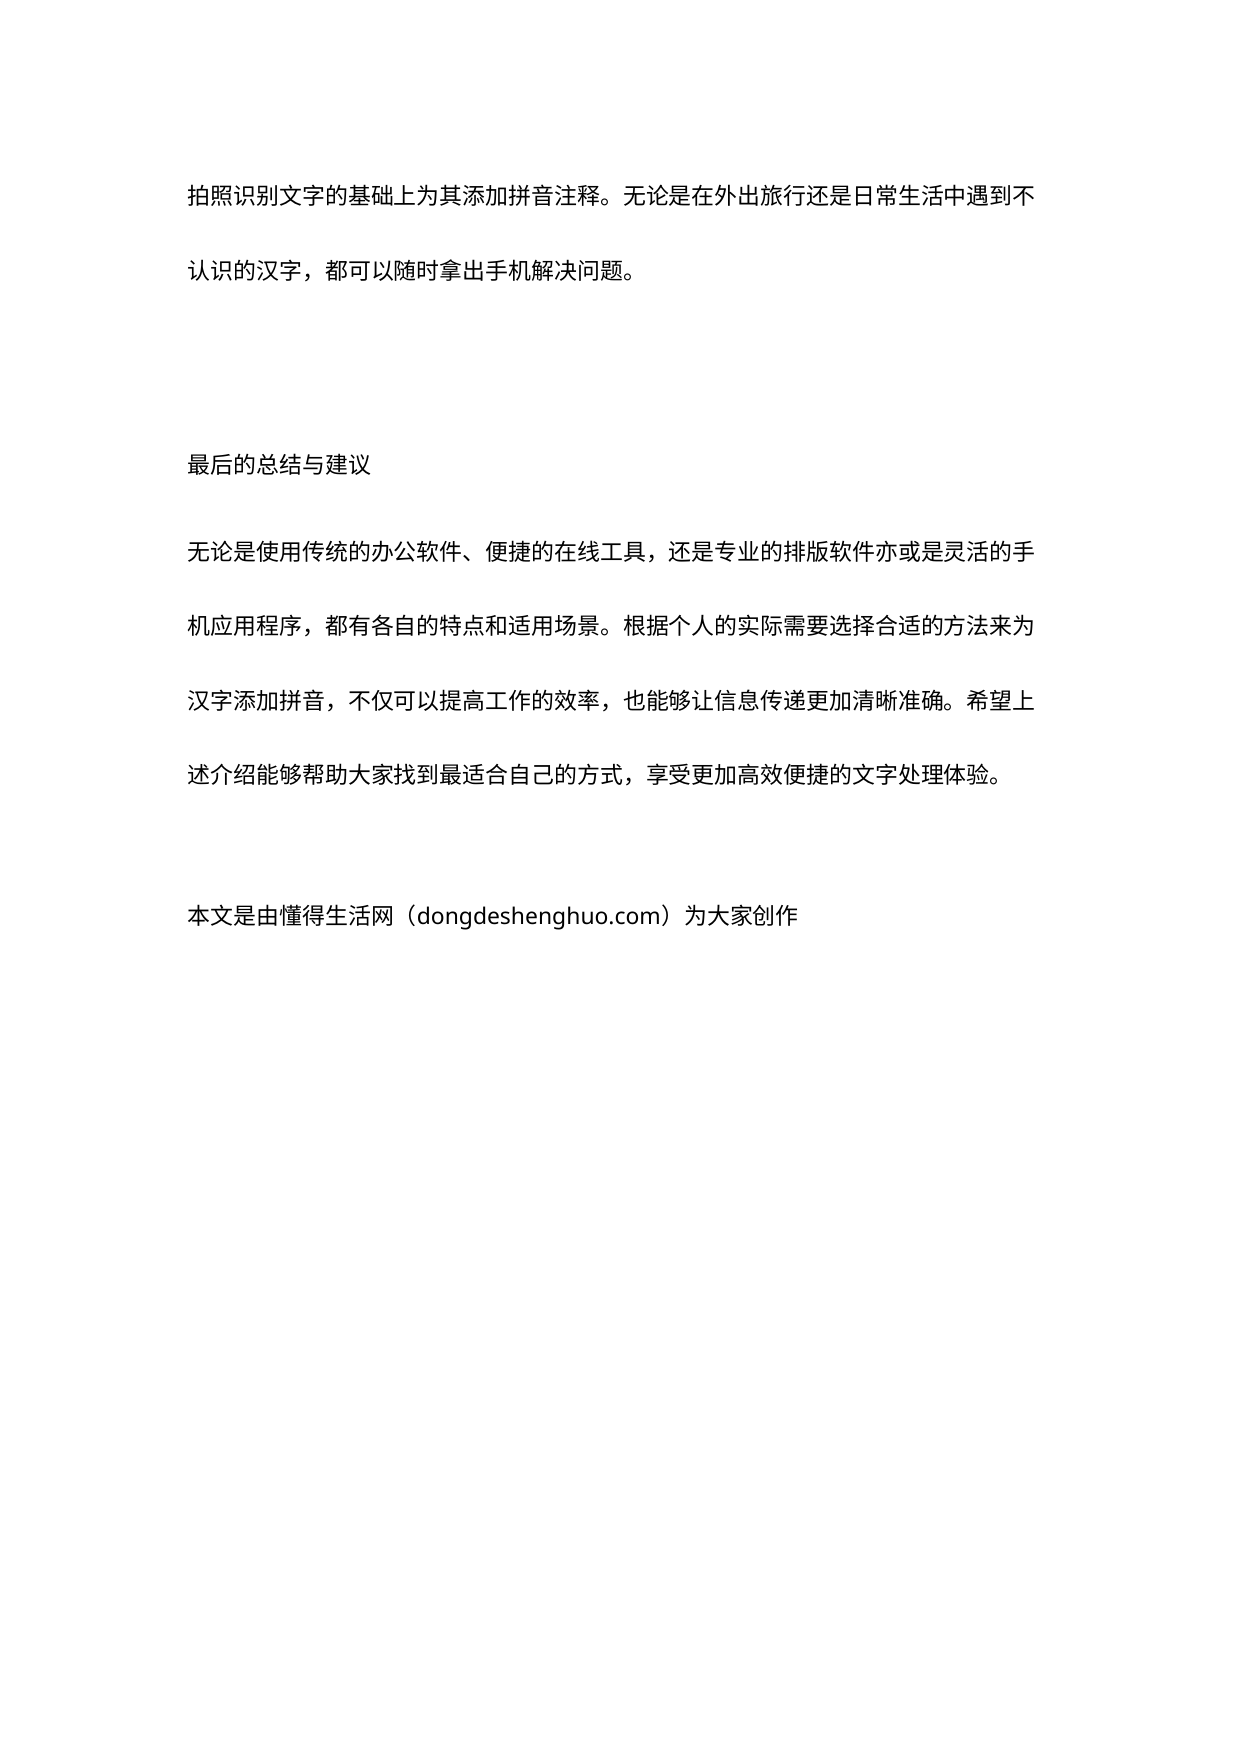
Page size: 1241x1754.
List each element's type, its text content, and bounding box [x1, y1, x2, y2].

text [187, 162, 1053, 302]
text 无论是使用传统的办公软件、便捷的在线工具，还是专业的排版软件亦或是灵活的手机应用程序，都有各自的特点和适用场景。根据个人的实际需要选择合适的方法来为汉字添加拼音，不仅可以提高工作的效率，也能够让信息传递更加清晰准确。希望上述介绍能够帮助大家找到最适合自己的方式，享受更加高效便捷的文字处理体验。 [187, 517, 1053, 807]
text 最后的总结与建议 [187, 431, 1053, 496]
text 本文是由懂得生活网（dongdeshenghuo.com）为大家创作 [187, 882, 1053, 947]
